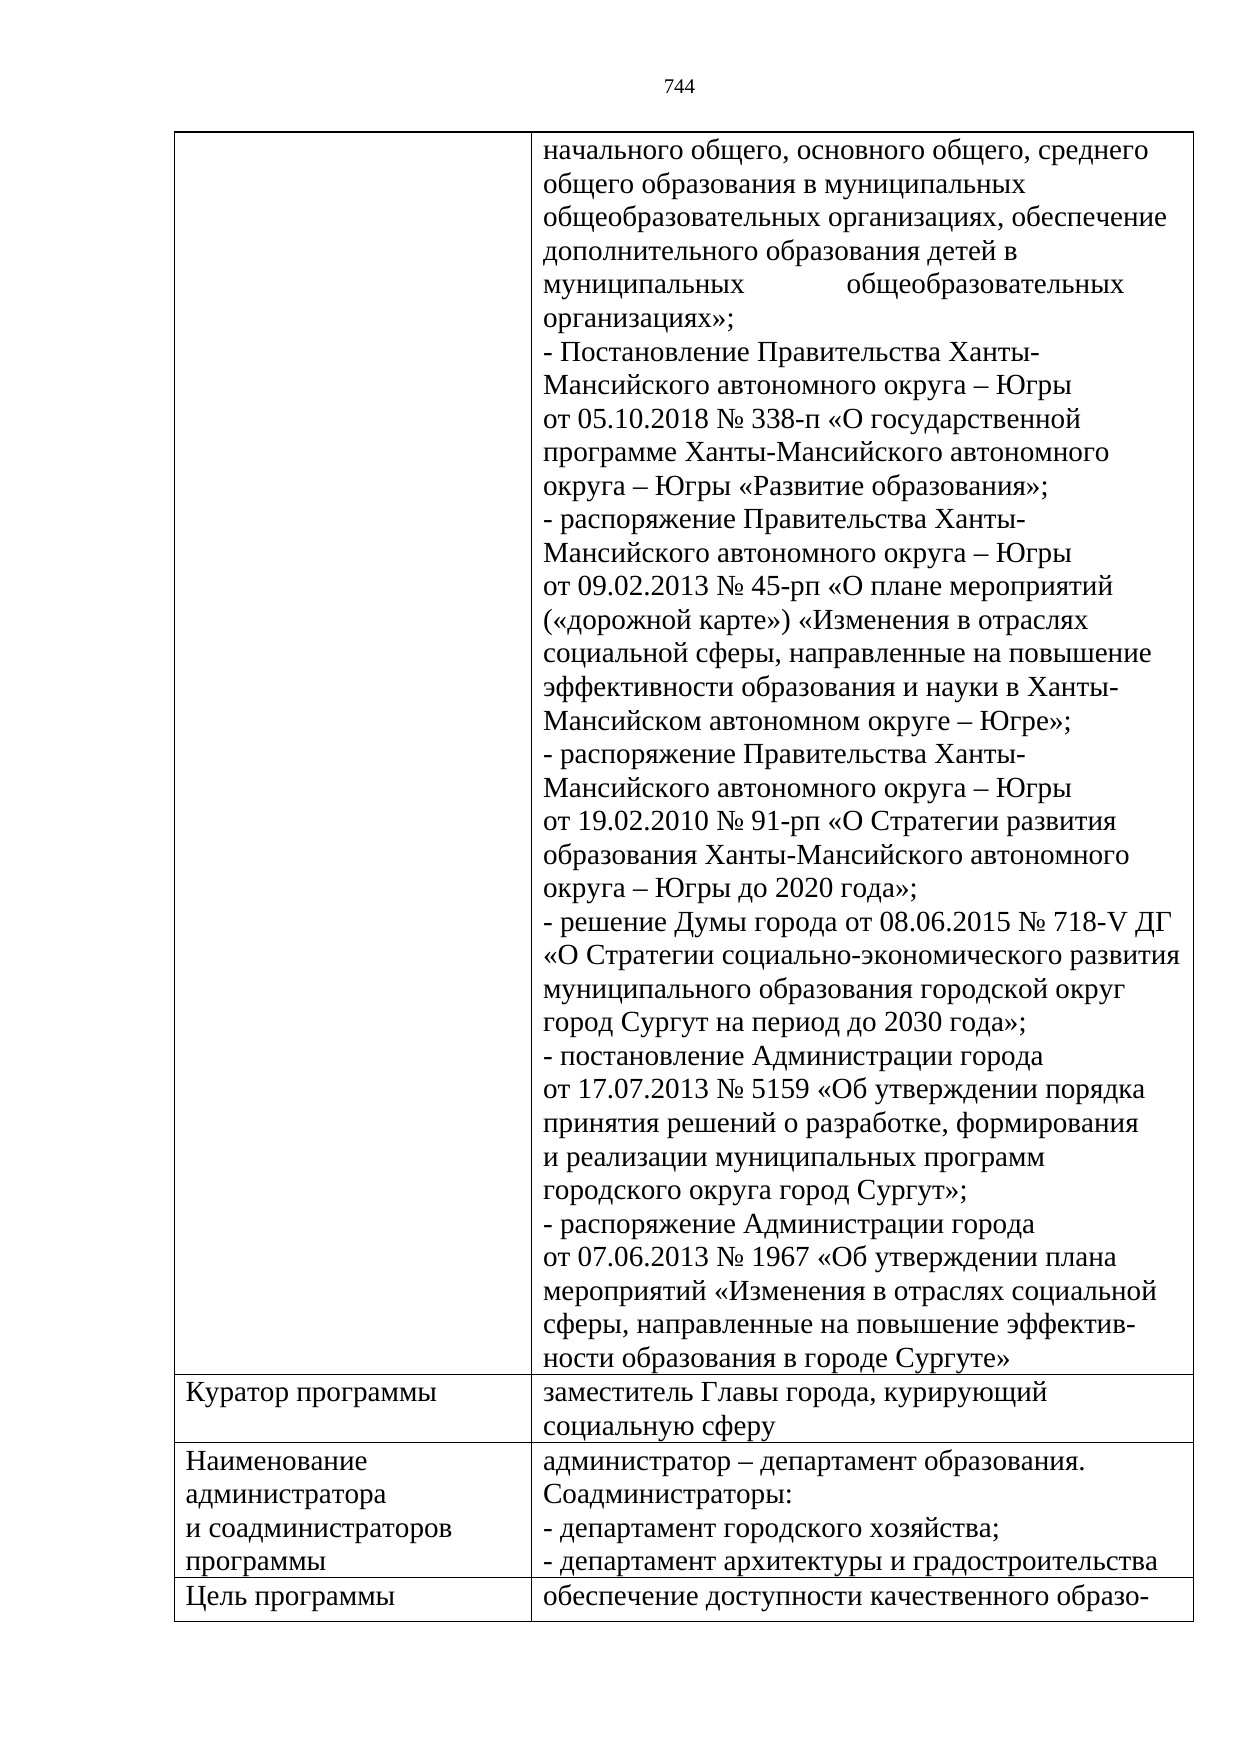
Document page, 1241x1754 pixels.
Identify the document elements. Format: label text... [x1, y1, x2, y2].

table_cell Куратор программы [175, 1375, 531, 1442]
table_cell администратор – департамент образования. Соадминистраторы: - департамент городского хозяйства; - департамент архитектуры и градостроительства [532, 1443, 1193, 1577]
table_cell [532, 1578, 1193, 1621]
table_cell заместитель Главы города, курирующий социальную сферу [532, 1375, 1193, 1442]
table_cell Цель программы [175, 1578, 531, 1621]
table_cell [532, 133, 1193, 1373]
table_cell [175, 133, 531, 1373]
table_cell Наименование администратора и соадминистраторов программы [175, 1443, 531, 1577]
